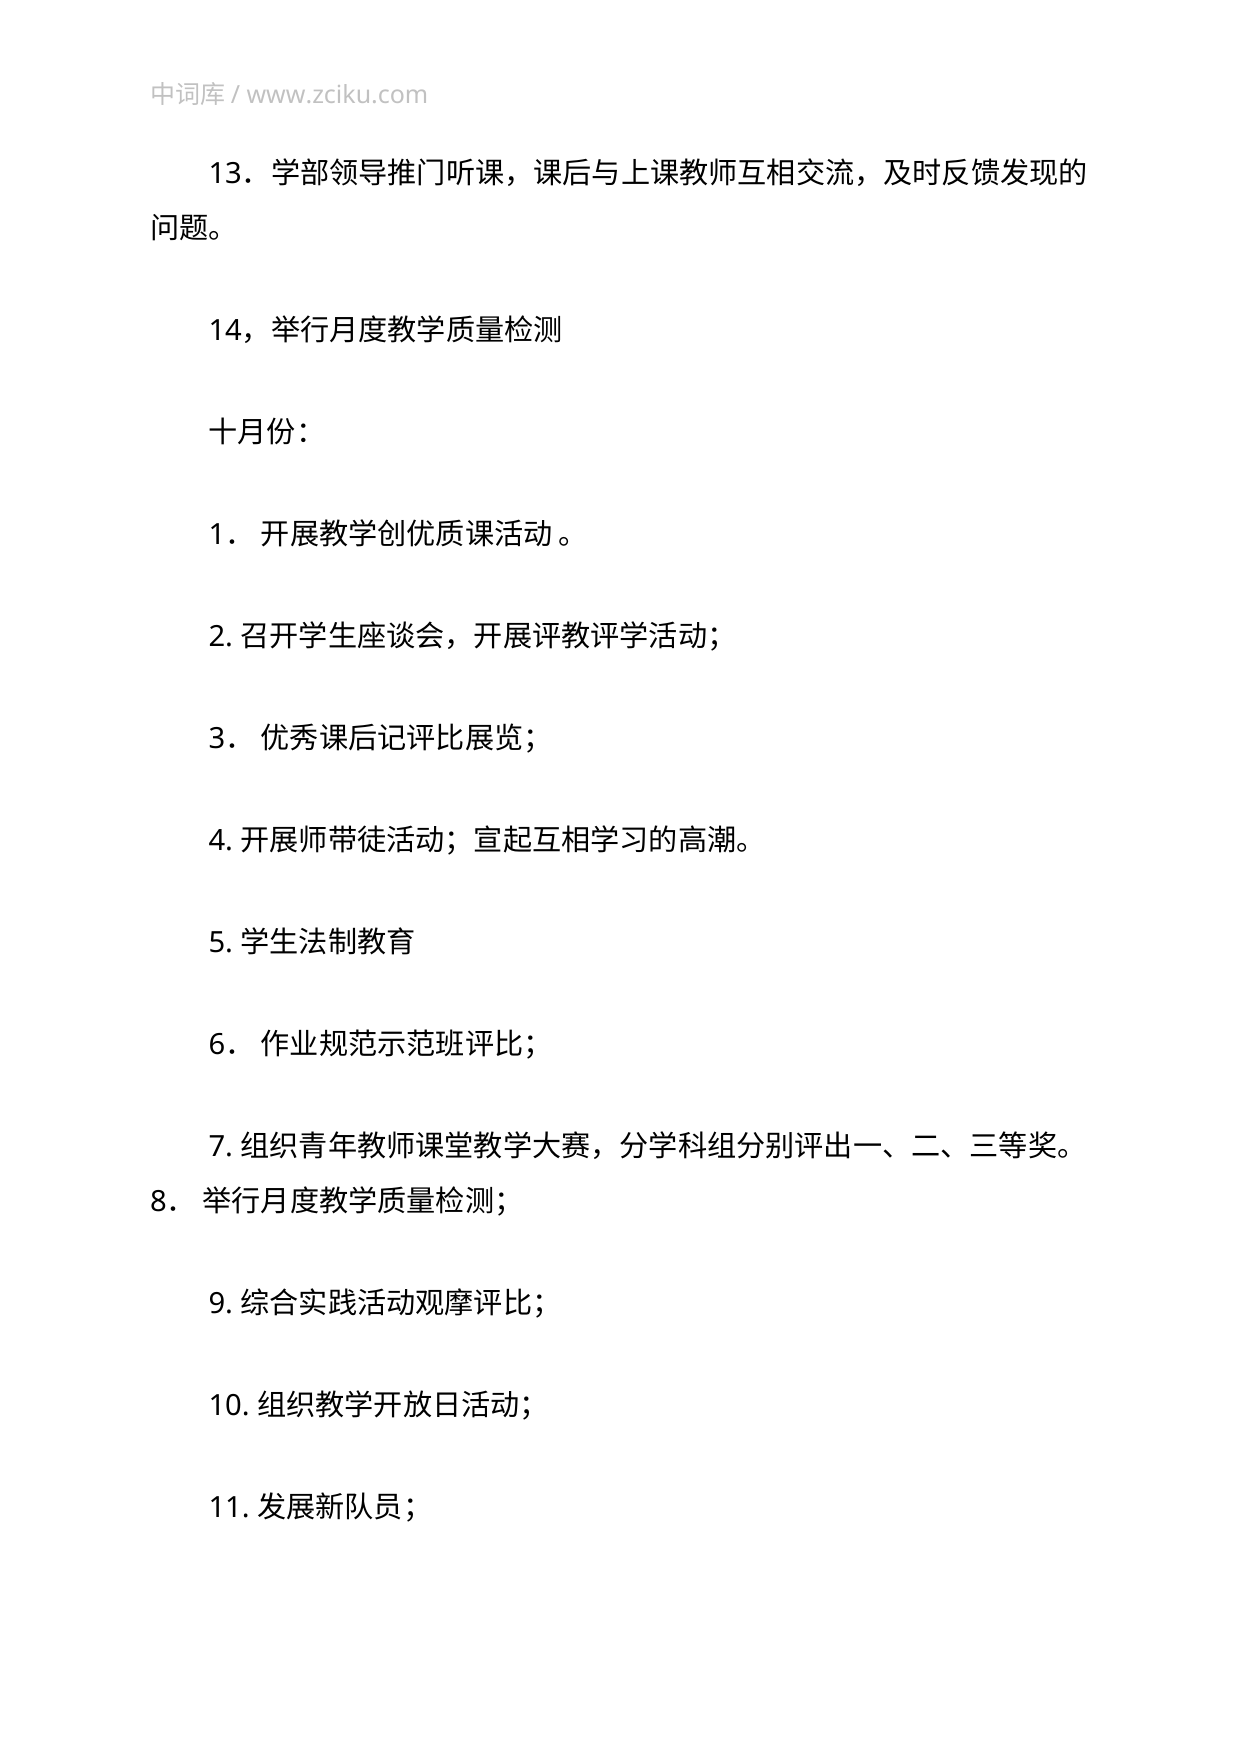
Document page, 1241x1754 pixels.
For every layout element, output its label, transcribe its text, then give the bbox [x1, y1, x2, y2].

text 10. 组织教学开放日活动； [150, 1381, 1090, 1424]
text 3． 优秀课后记评比展览； [150, 714, 1090, 757]
text 4. 开展师带徒活动；宣起互相学习的高潮。 [150, 816, 1090, 859]
text 1． 开展教学创优质课活动 。 [150, 511, 1090, 553]
text 11. 发展新队员； [150, 1483, 1090, 1526]
text 十月份： [150, 409, 1090, 451]
text 14，举行月度教学质量检测 [150, 307, 1090, 349]
text 7. 组织青年教师课堂教学大赛，分学科组分别评出一、二、三等奖。8． 举行月度教学质量检测； [150, 1122, 1090, 1220]
text 9. 综合实践活动观摩评比； [150, 1279, 1090, 1322]
text 6． 作业规范示范班评比； [150, 1020, 1090, 1063]
text 13．学部领导推门听课，课后与上课教师互相交流，及时反馈发现的问题。 [150, 150, 1090, 247]
text 5. 学生法制教育 [150, 918, 1090, 961]
text 2. 召开学生座谈会，开展评教评学活动； [150, 612, 1090, 655]
